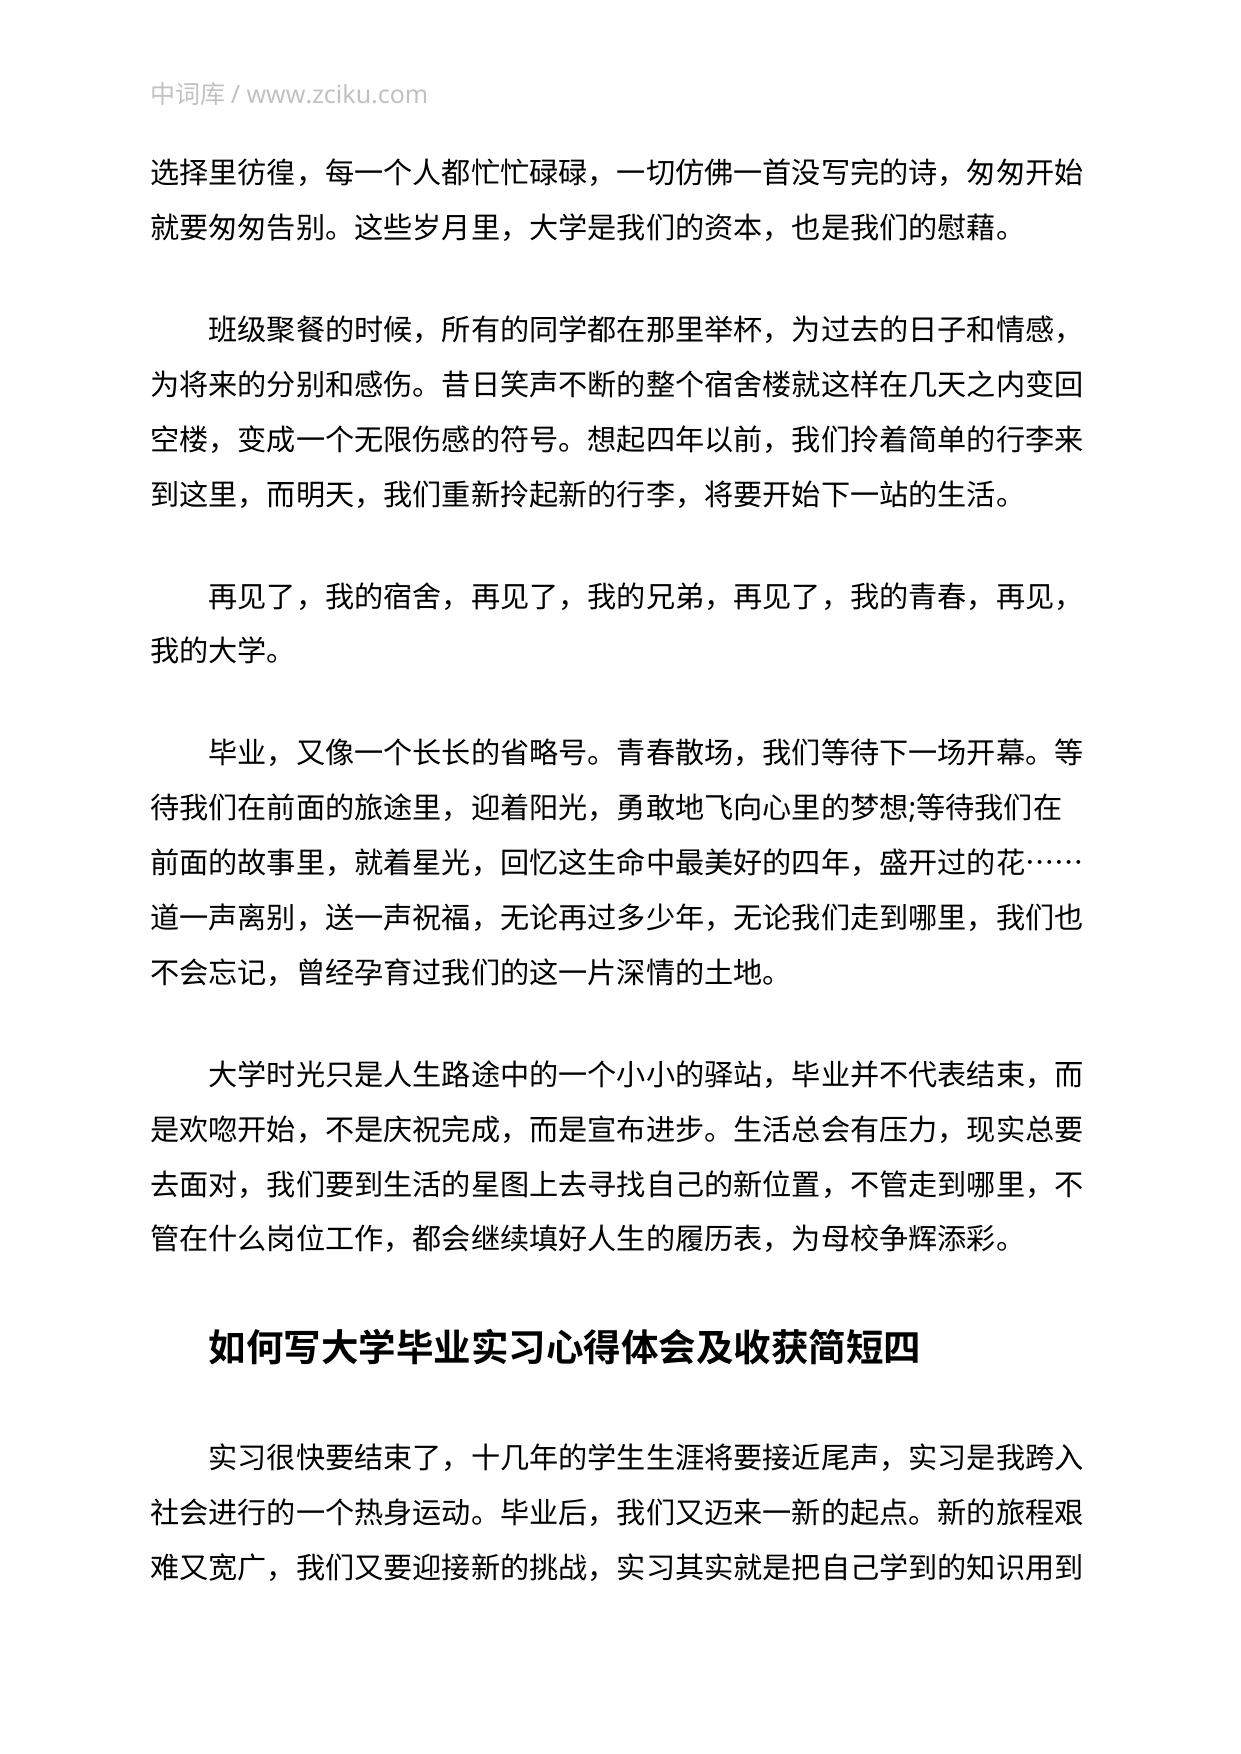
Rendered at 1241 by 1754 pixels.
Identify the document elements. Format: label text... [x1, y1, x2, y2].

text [150, 1435, 1090, 1587]
text 再见了，我的宿舍，再见了，我的兄弟，再见了，我的青春，再见，我的大学。 [150, 573, 1090, 670]
text 毕业，又像一个长长的省略号。青春散场，我们等待下一场开幕。等待我们在前面的旅途里，迎着阳光，勇敢地飞向心里的梦想;等待我们在前面的故事里，就着星光，回忆这生命中最美好的四年，盛开过的花……道一声离别，送一声祝福，无论再过多少年，无论我们走到哪里，我们也不会忘记，曾经孕育过我们的这一片深情的土地。 [150, 730, 1090, 992]
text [150, 150, 1090, 247]
text 班级聚餐的时候，所有的同学都在那里举杯，为过去的日子和情感，为将来的分别和感伤。昔日笑声不断的整个宿舍楼就这样在几天之内变回空楼，变成一个无限伤感的符号。想起四年以前，我们拎着简单的行李来到这里，而明天，我们重新拎起新的行李，将要开始下一站的生活。 [150, 307, 1090, 514]
text 如何写大学毕业实习心得体会及收获简短四 [150, 1318, 1090, 1372]
text 大学时光只是人生路途中的一个小小的驿站，毕业并不代表结束，而是欢唿开始，不是庆祝完成，而是宣布进步。生活总会有压力，现实总要去面对，我们要到生活的星图上去寻找自己的新位置，不管走到哪里，不管在什么岗位工作，都会继续填好人生的履历表，为母校争辉添彩。 [150, 1051, 1090, 1258]
